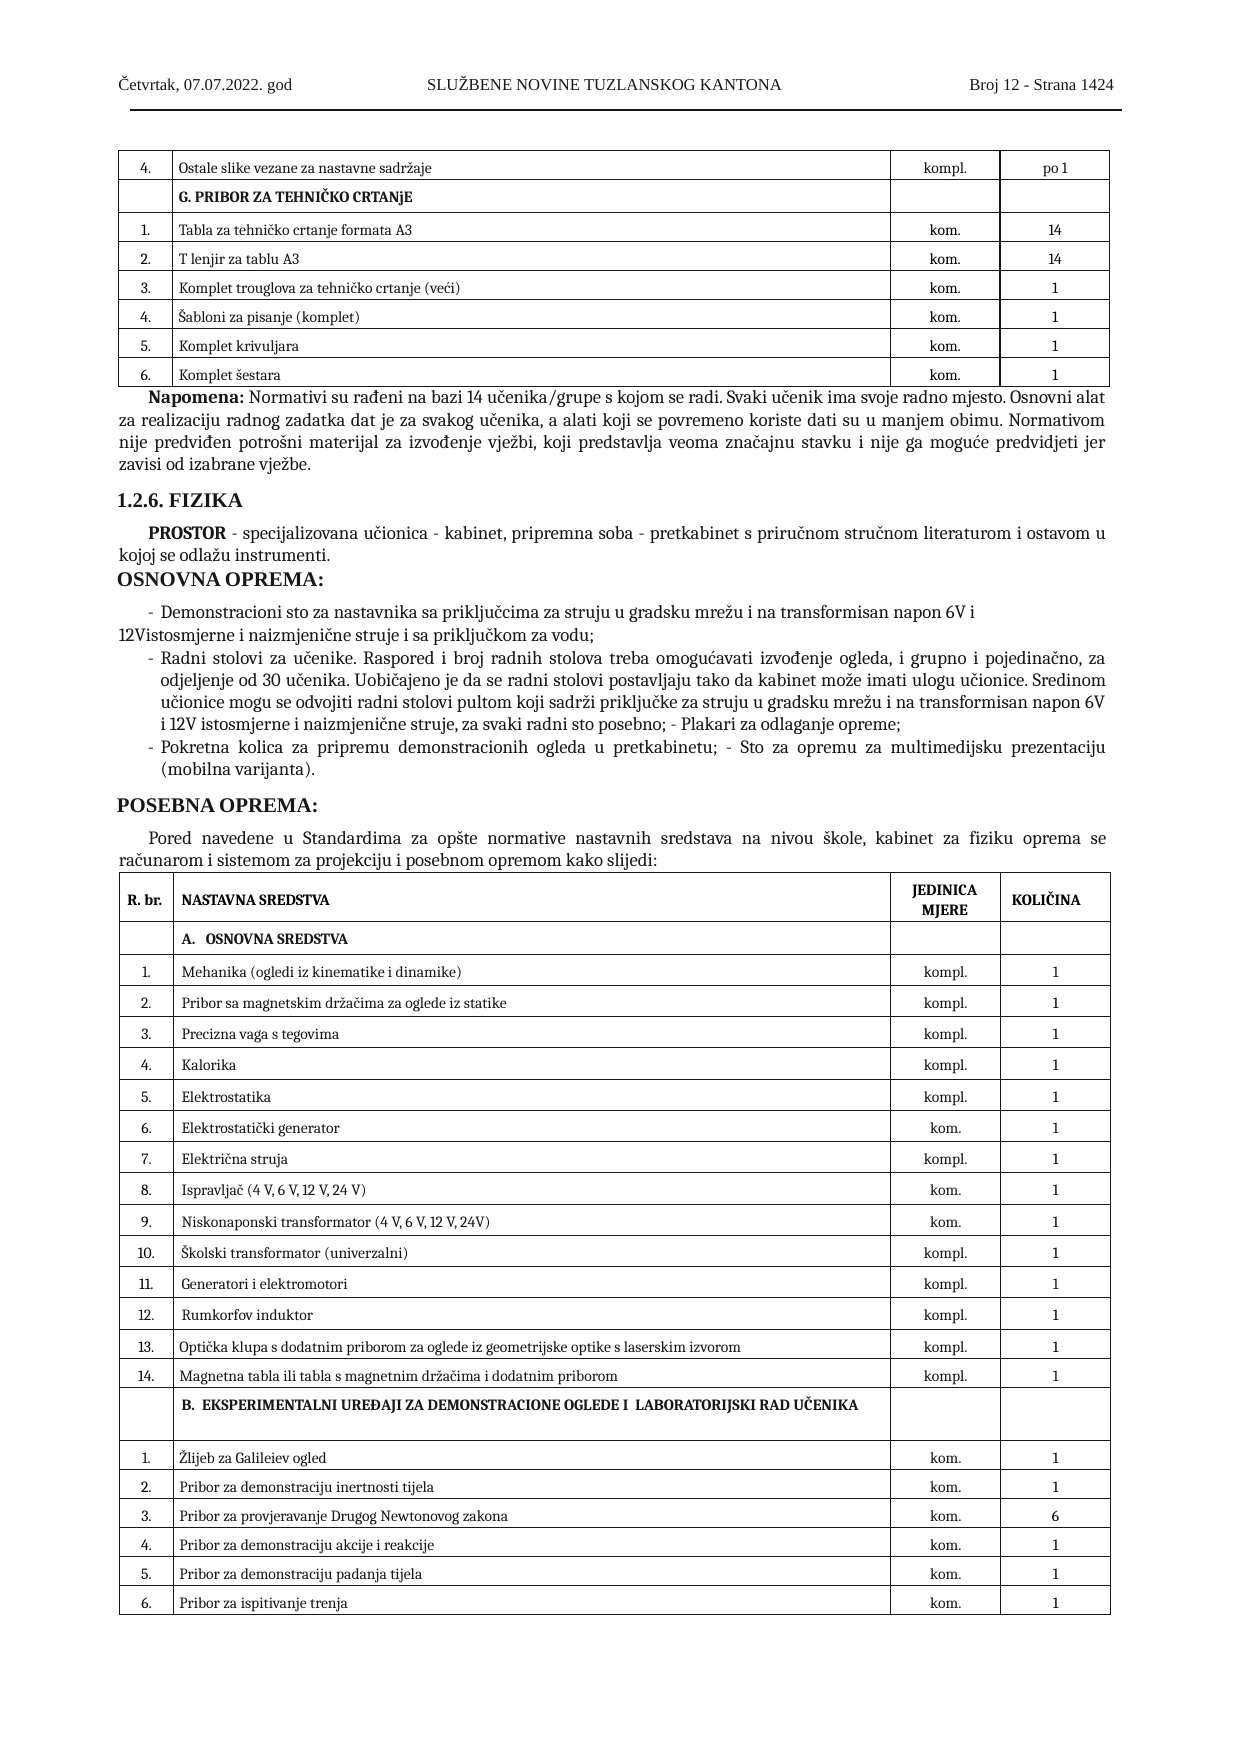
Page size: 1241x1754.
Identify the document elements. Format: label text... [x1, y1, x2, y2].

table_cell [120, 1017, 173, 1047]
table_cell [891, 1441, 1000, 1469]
text PROSTOR - specijalizovana učionica - kabinet, pripremna soba - pretkabinet s priručnom stručnom literaturom i ostavom u kojoj se odlažu instrumenti. [119, 522, 1107, 566]
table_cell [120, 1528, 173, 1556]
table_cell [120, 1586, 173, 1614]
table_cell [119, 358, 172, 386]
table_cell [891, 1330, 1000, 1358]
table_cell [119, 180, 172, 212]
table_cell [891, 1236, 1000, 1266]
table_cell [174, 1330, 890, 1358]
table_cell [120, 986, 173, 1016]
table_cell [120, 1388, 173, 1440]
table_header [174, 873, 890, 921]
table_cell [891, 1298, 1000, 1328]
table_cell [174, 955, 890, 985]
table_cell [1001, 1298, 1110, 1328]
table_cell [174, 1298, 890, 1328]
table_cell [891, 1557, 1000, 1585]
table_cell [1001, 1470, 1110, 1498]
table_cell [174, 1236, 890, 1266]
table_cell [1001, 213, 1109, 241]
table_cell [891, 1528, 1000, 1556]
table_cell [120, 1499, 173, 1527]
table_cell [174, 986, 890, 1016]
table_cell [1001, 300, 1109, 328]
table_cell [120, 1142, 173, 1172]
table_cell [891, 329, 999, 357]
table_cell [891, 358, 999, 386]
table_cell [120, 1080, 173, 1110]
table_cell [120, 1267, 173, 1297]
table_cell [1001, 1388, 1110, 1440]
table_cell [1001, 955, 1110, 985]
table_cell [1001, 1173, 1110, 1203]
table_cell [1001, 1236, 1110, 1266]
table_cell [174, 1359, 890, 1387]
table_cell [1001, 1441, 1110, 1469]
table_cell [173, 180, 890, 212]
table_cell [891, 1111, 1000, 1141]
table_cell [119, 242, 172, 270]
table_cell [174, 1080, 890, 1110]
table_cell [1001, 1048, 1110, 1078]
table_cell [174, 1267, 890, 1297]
text OSNOVNA OPREMA: [117, 567, 1110, 591]
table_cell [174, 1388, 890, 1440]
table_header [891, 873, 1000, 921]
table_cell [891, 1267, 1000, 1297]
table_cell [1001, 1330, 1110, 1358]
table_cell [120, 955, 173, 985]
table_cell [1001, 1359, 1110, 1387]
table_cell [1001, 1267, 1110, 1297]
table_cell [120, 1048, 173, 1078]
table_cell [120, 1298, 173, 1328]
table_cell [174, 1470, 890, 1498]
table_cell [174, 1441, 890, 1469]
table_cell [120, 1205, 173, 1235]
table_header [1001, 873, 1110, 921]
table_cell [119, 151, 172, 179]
list Radni stolovi za učenike. Raspored i broj radnih stolova treba omogućavati izvođenje ogleda, i grupno i pojedinačno, za odjeljenje od 30 učenika. Uobičajeno je da se radni stolovi postavljaju tako da kabinet može imati ulogu učionice. Sredinom učionice mogu se odvojiti radni stolovi pultom koji sadrži priključke za struju u gradsku mrežu i na transformisan napon 6V i 12V istosmjerne i naizmjenične struje, za svaki radni sto posebno; - Plakari za odlaganje opreme; [148, 647, 1107, 735]
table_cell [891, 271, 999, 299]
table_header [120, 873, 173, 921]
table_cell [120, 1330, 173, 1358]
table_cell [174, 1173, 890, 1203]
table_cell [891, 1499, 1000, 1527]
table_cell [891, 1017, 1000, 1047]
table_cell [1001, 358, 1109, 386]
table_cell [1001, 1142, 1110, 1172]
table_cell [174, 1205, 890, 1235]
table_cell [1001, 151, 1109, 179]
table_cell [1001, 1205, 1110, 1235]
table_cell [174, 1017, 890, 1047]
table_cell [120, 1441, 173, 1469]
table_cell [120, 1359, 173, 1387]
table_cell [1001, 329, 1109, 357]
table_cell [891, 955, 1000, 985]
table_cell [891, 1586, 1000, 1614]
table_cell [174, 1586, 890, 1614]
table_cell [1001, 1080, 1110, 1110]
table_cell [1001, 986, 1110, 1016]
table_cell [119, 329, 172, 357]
list Pokretna kolica za pripremu demonstracionih ogleda u pretkabinetu; - Sto za opremu za multimedijsku prezentaciju (mobilna varijanta). [148, 736, 1107, 780]
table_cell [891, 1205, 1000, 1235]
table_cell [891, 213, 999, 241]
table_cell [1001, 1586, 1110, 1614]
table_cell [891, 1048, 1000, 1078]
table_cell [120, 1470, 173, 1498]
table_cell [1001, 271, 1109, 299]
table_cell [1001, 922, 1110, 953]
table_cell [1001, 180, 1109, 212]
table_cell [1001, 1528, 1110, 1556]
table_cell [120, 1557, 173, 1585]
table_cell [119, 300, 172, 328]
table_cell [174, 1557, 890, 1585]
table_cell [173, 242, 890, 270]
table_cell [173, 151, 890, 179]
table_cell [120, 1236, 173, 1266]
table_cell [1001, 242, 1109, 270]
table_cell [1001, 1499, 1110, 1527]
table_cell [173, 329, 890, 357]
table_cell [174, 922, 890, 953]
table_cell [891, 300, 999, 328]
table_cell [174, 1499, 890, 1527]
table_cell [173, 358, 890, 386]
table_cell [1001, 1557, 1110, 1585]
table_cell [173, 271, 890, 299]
subtitle 1.2.6. FIZIKA [117, 488, 1106, 512]
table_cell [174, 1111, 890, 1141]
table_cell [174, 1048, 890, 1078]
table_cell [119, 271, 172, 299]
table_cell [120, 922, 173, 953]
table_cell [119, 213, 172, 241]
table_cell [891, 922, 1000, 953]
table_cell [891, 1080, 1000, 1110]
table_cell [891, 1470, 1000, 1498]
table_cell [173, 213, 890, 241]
text Napomena: Normativi su rađeni na bazi 14 učenika/grupe s kojom se radi. Svaki učenik ima svoje radno mjesto. Osnovni alat za realizaciju radnog zadatka dat je za svakog učenika, a alati koji se povremeno koriste dati su u manjem obimu. Normativom nije predviđen potrošni materijal za izvođenje vježbi, koji predstavlja veoma značajnu stavku i nije ga moguće predvidjeti jer zavisi od izabrane vježbe. [119, 387, 1107, 475]
text Pored navedene u Standardima za opšte normative nastavnih sredstava na nivou škole, kabinet za fiziku oprema se računarom i sistemom za projekciju i posebnom opremom kako slijedi: [119, 827, 1107, 871]
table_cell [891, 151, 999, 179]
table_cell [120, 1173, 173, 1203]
text 12Vistosmjerne i naizmjenične struje i sa priključkom za vodu; [119, 624, 1107, 646]
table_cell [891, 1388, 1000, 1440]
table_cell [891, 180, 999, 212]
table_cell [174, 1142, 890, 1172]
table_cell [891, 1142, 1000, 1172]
text POSEBNA OPREMA: [117, 793, 1110, 817]
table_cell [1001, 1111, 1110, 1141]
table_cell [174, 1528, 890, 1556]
list Demonstracioni sto za nastavnika sa priključcima za struju u gradsku mrežu i na transformisan napon 6V i [148, 601, 1107, 623]
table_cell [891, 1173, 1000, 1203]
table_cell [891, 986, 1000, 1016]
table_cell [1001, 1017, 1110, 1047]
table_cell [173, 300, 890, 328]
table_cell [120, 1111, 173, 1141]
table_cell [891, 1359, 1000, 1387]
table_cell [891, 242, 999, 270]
